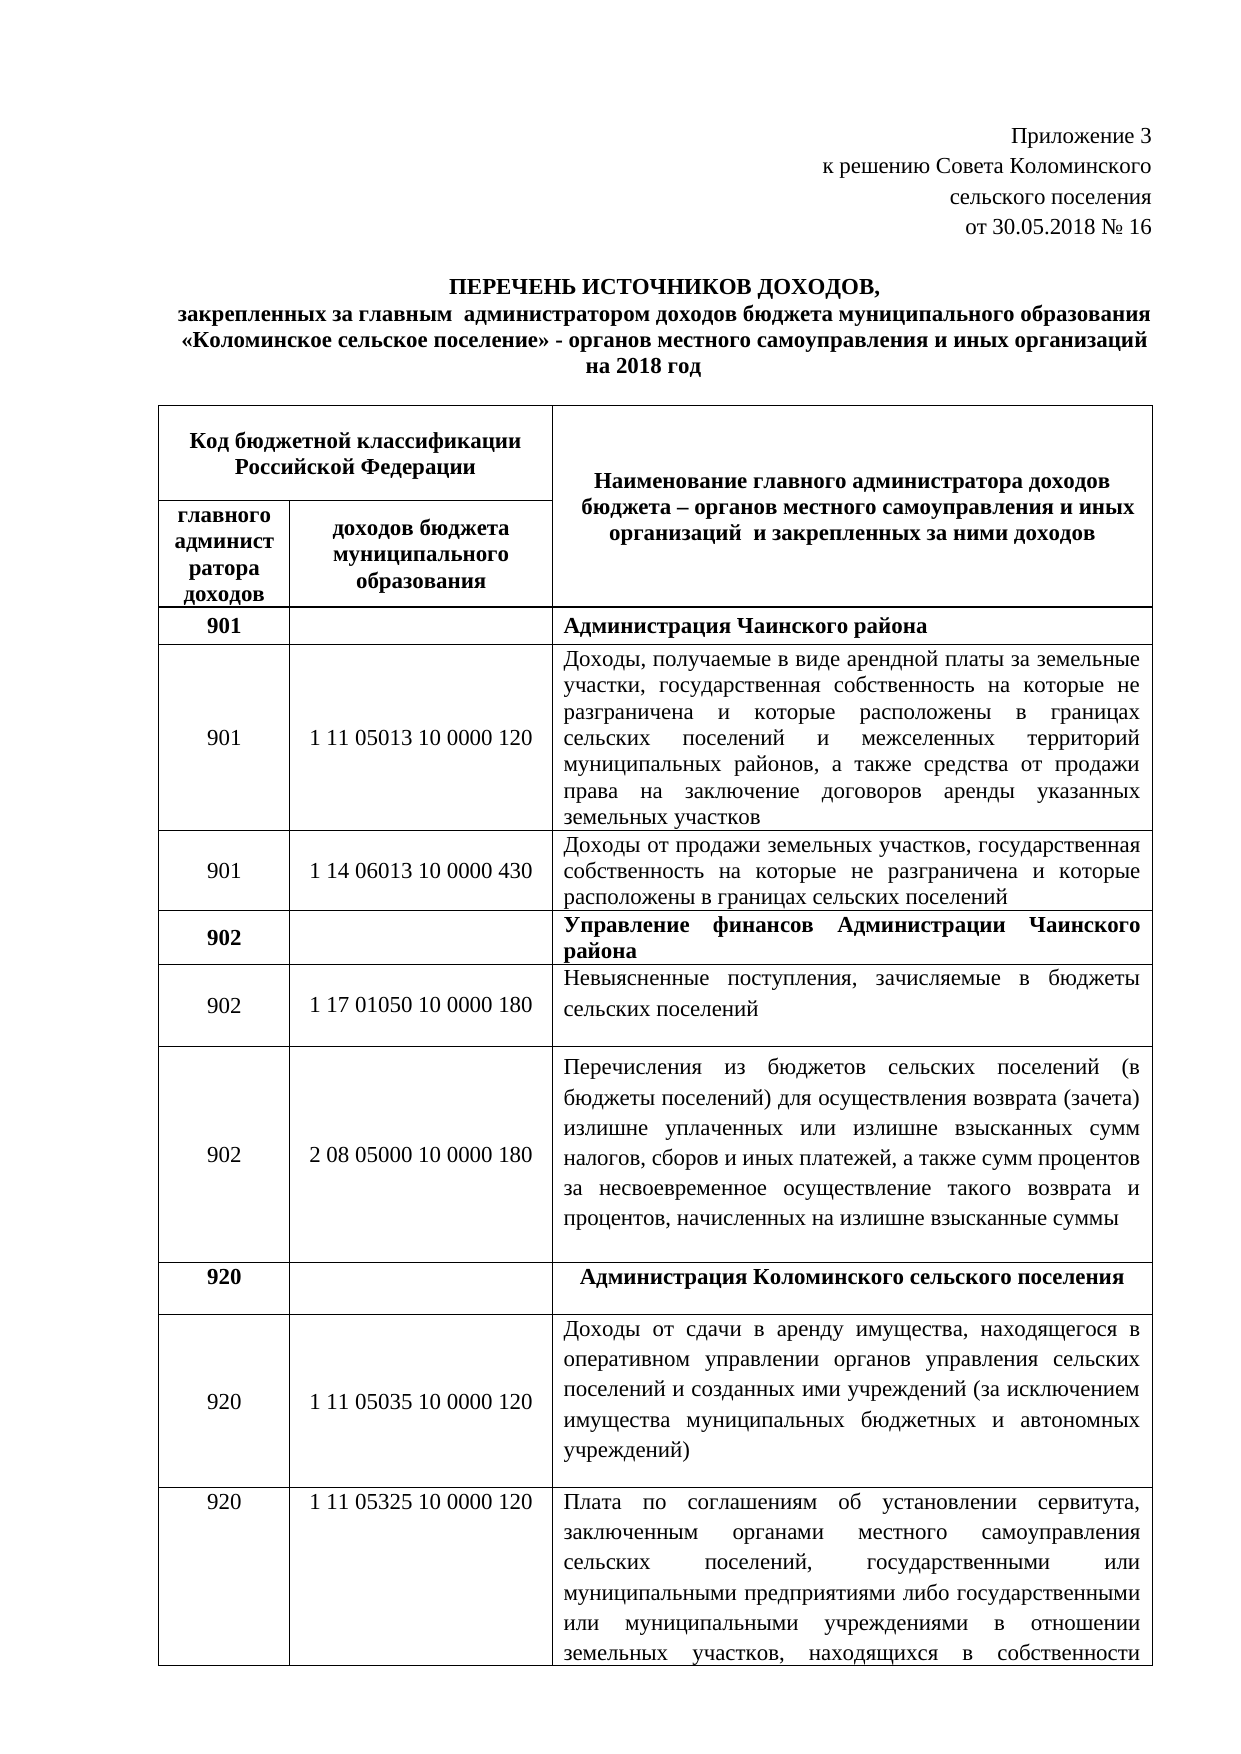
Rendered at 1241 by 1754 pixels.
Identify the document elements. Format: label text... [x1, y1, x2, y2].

table_cell 1 17 01050 10 0000 180 [290, 965, 552, 1046]
table_cell [290, 911, 552, 963]
table_cell 1 14 06013 10 0000 430 [290, 831, 552, 910]
table_header Код бюджетной классификации Российской Федерации [159, 406, 552, 500]
text ПЕРЕЧЕНЬ ИСТОЧНИКОВ ДОХОДОВ, [177, 273, 1152, 300]
text Приложение 3 [796, 122, 1152, 149]
table_cell 901 [159, 831, 289, 910]
text сельского поселения [796, 183, 1152, 209]
table_cell [290, 1263, 552, 1314]
table_cell 2 08 05000 10 0000 180 [290, 1047, 552, 1262]
text закрепленных за главным администратором доходов бюджета муниципального образования «Коломинское сельское поселение» - органов местного самоуправления и иных организаций [177, 300, 1152, 352]
table_cell 1 11 05013 10 0000 120 [290, 645, 552, 829]
table_header Наименование главного администратора доходов бюджета – органов местного самоуправления и иных организаций и закрепленных за ними доходов [553, 406, 1152, 606]
table_cell Администрация Коломинского сельского поселения [553, 1263, 1152, 1314]
table_cell 1 11 05325 10 0000 120 [290, 1488, 552, 1665]
table_cell 901 [159, 645, 289, 829]
text от 30.05.2018 № 16 [796, 213, 1152, 239]
text на 2018 год [177, 352, 1152, 379]
table_cell 920 [159, 1315, 289, 1487]
table_cell 920 [159, 1263, 289, 1314]
table_cell 901 [159, 608, 289, 644]
table_cell 902 [159, 911, 289, 963]
table_cell главного администратора доходов [159, 501, 289, 606]
table_cell 1 11 05035 10 0000 120 [290, 1315, 552, 1487]
text к решению Совета Коломинского [796, 153, 1152, 179]
table_cell 920 [159, 1488, 289, 1665]
table_cell Доходы от продажи земельных участков, государственная собственность на которые не разграничена и которые расположены в границах сельских поселений [553, 831, 1152, 910]
table_cell Перечисления из бюджетов сельских поселений (в бюджеты поселений) для осуществления возврата (зачета) излишне уплаченных или излишне взысканных сумм налогов, сборов и иных платежей, а также сумм процентов за несвоевременное осуществление такого возврата и процентов, начисленных на излишне взысканные суммы [553, 1047, 1152, 1262]
table_cell [290, 608, 552, 644]
table_cell Управление финансов Администрации Чаинского района [553, 911, 1152, 963]
table_cell 902 [159, 1047, 289, 1262]
table_cell Невыясненные поступления, зачисляемые в бюджеты сельских поселений [553, 965, 1152, 1046]
table_cell Администрация Чаинского района [553, 608, 1152, 644]
table_cell доходов бюджета муниципального образования [290, 501, 552, 606]
table_cell Доходы от сдачи в аренду имущества, находящегося в оперативном управлении органов управления сельских поселений и созданных ими учреждений (за исключением имущества муниципальных бюджетных и автономных учреждений) [553, 1315, 1152, 1487]
table_cell Доходы, получаемые в виде арендной платы за земельные участки, государственная собственность на которые не разграничена и которые расположены в границах сельских поселений и межселенных территорий муниципальных районов, а также средства от продажи права на заключение договоров аренды указанных земельных участков [553, 645, 1152, 829]
table_cell 902 [159, 965, 289, 1046]
